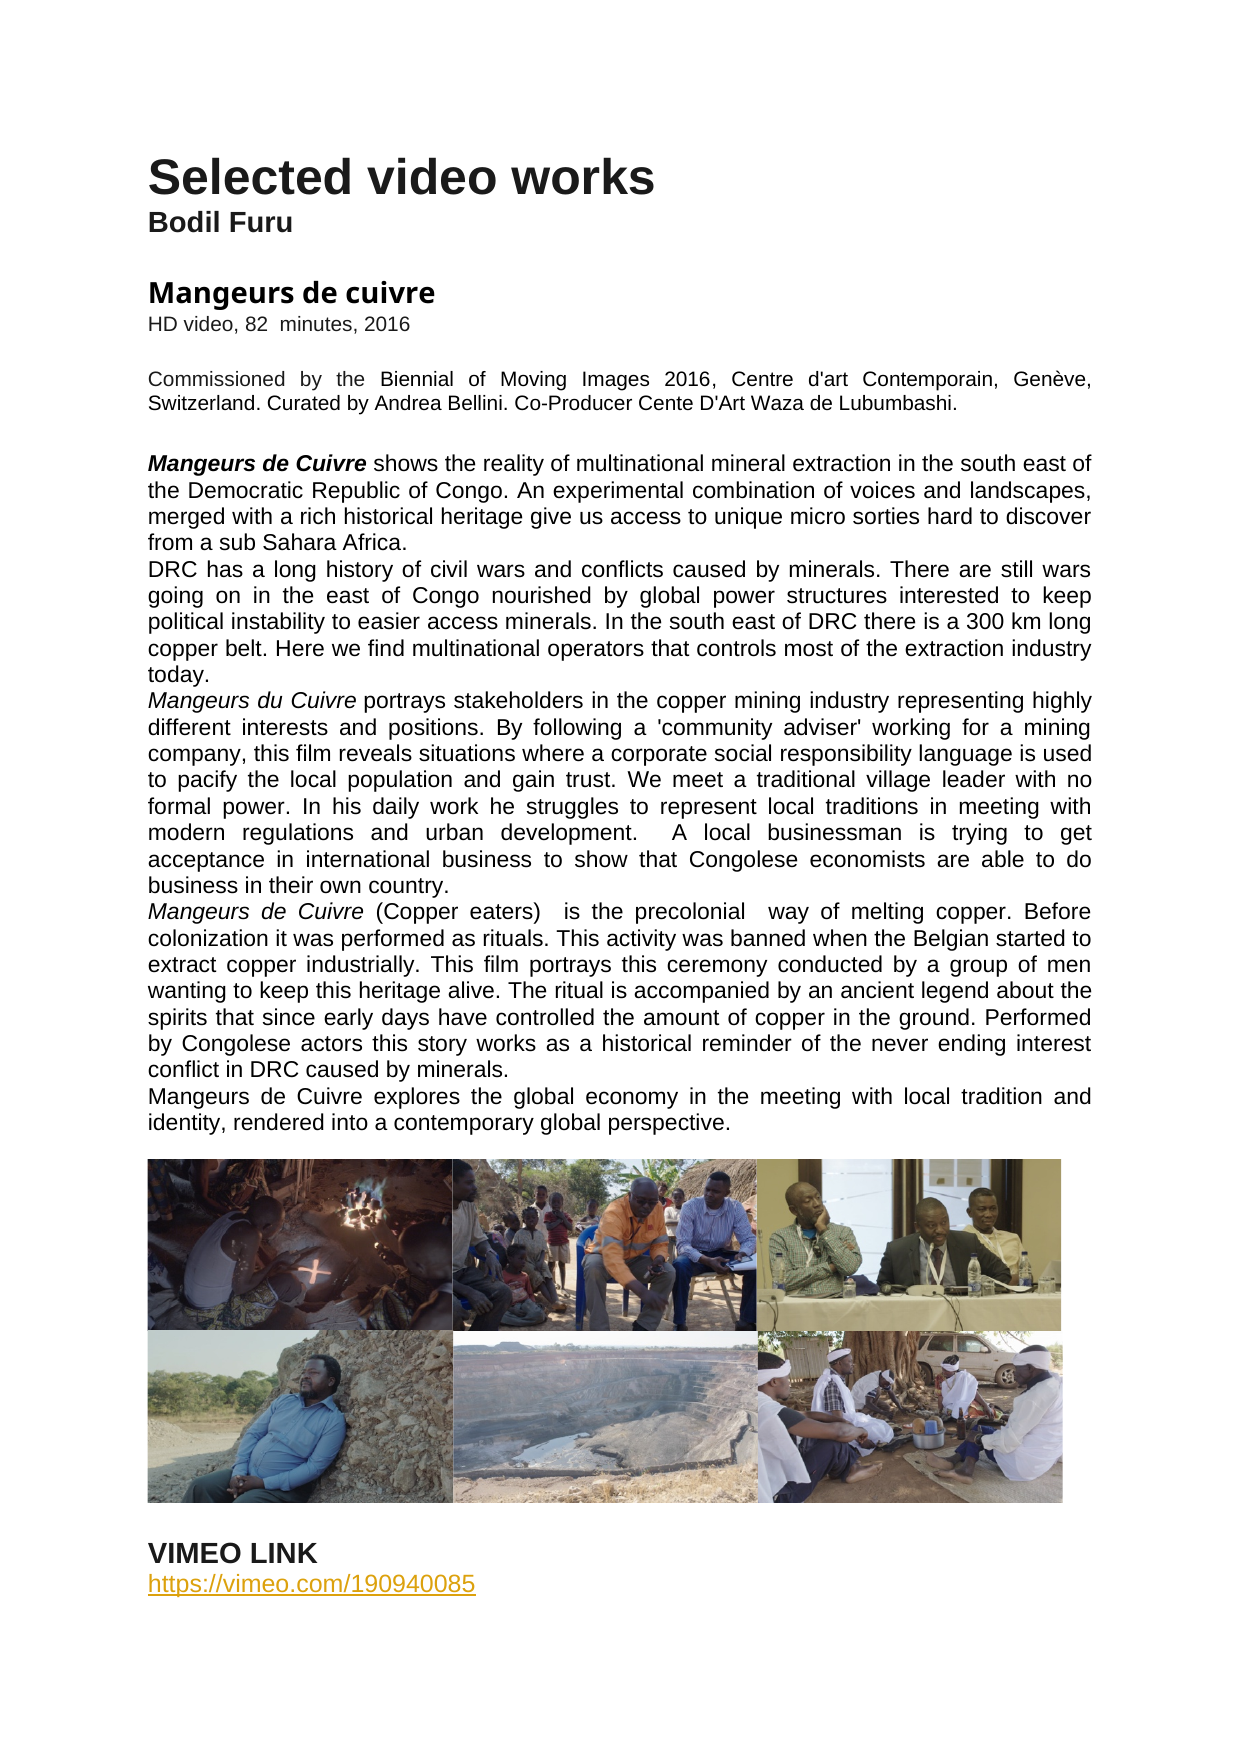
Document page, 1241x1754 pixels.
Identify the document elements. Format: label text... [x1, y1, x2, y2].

text VIMEO LINK [148, 1536, 1093, 1569]
text Mangeurs de Cuivre explores the global economy in the meeting with local tradition and identity, rendered into a contemporary global perspective. [148, 1083, 1093, 1135]
picture [147, 1159, 1063, 1503]
text Mangeurs de cuivre [148, 272, 1093, 312]
text Bodil Furu [148, 205, 1093, 239]
text Selected video works [148, 148, 1093, 205]
text Mangeurs de Cuivre (Copper eaters) is the precolonial way of melting copper. Before colonization it was performed as rituals. This activity was banned when the Belgian started to extract copper industrially. This film portrays this ceremony conducted by a group of men wanting to keep this heritage alive. The ritual is accompanied by an ancient legend about the spirits that since early days have controlled the amount of copper in the ground. Performed by Congolese actors this story works as a historical reminder of the never ending interest conflict in DRC caused by minerals. [148, 898, 1093, 1083]
text Commissioned by the Biennial of Moving Images 2016, Centre d'art Contemporain, Genève, Switzerland. Curated by Andrea Bellini. Co-Producer Cente D'Art Waza de Lubumbashi. [148, 366, 1093, 414]
text Mangeurs de Cuivre shows the reality of multinational mineral extraction in the south east of the Democratic Republic of Congo. An experimental combination of voices and landscapes, merged with a rich historical heritage give us access to unique micro sorties hard to discover from a sub Sahara Africa. [148, 450, 1093, 556]
text DRC has a long history of civil wars and conflicts caused by minerals. There are still wars going on in the east of Congo nourished by global power structures interested to keep political instability to easier access minerals. In the south east of DRC there is a 300 km long copper belt. Here we find multinational operators that controls most of the extraction industry today. [148, 556, 1093, 687]
text https://vimeo.com/190940085 [148, 1569, 1093, 1598]
text Mangeurs du Cuivre portrays stakeholders in the copper mining industry representing highly different interests and positions. By following a 'community adviser' working for a mining company, this film reveals situations where a corporate social responsibility language is used to pacify the local population and gain trust. We meet a traditional village leader with no formal power. In his daily work he struggles to represent local traditions in meeting with modern regulations and urban development. A local businessman is trying to get acceptance in international business to show that Congolese economists are able to do business in their own country. [148, 687, 1093, 898]
text HD video, 82 minutes, 2016 [148, 312, 1093, 336]
